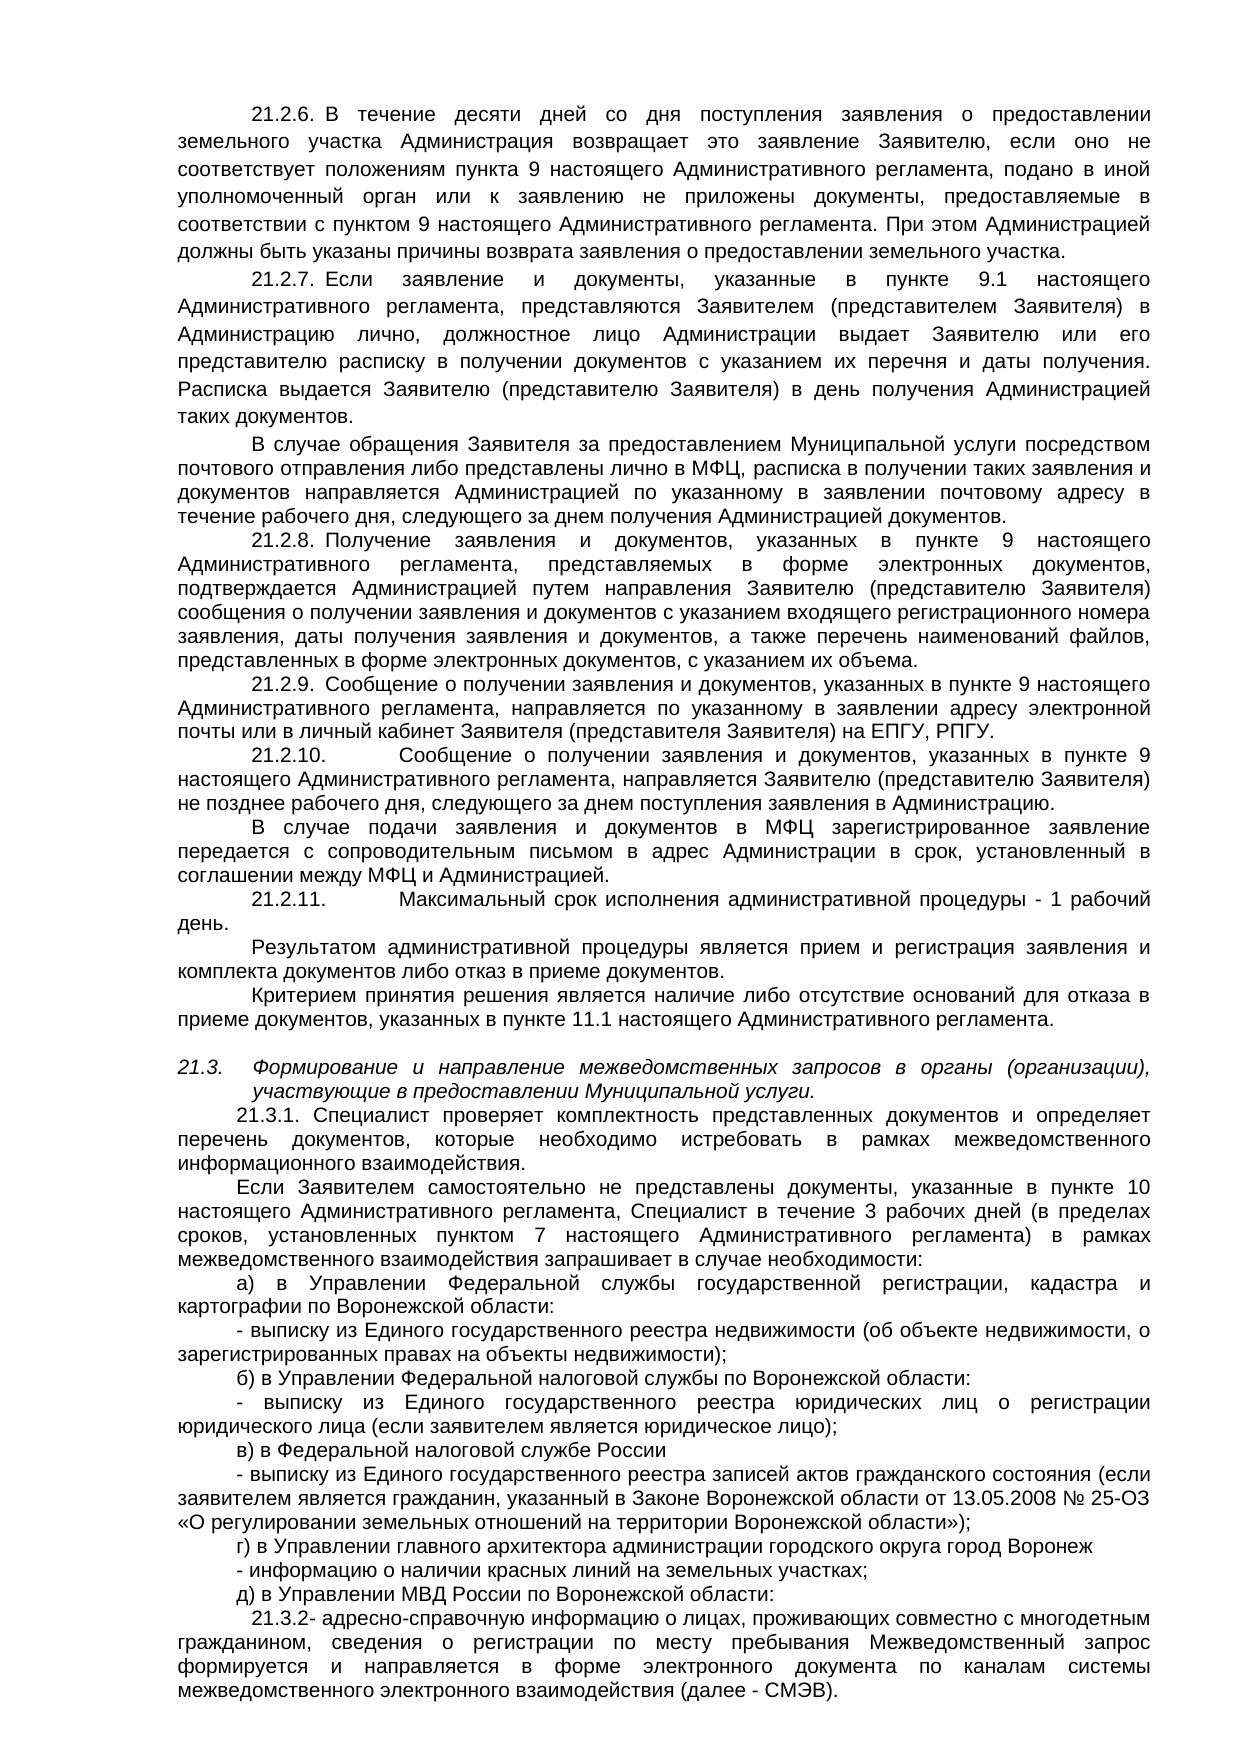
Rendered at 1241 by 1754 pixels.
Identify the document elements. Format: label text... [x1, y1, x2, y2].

list Получение заявления и документов, указанных в пункте 9 настоящего Административного регламента, представляемых в форме электронных документов, подтверждается Администрацией путем направления Заявителю (представителю Заявителя) сообщения о получении заявления и документов с указанием входящего регистрационного номера заявления, даты получения заявления и документов, а также перечень наименований файлов, представленных в форме электронных документов, с указанием их объема. [177, 528, 1152, 671]
text Если Заявителем самостоятельно не представлены документы, указанные в пункте 10 настоящего Административного регламента, Специалист в течение 3 рабочих дней (в пределах сроков, установленных пунктом 7 настоящего Административного регламента) в рамках межведомственного взаимодействия запрашивает в случае необходимости: [177, 1174, 1152, 1270]
text г) в Управлении главного архитектора администрации городского округа город Воронеж [177, 1534, 1152, 1558]
text в) в Федеральной налоговой службе России [177, 1438, 1152, 1462]
text Критерием принятия решения является наличие либо отсутствие оснований для отказа в приеме документов, указанных в пункте 11.1 настоящего Административного регламента. [177, 983, 1152, 1031]
text - информацию о наличии красных линий на земельных участках; [177, 1558, 1152, 1582]
text Результатом административной процедуры является прием и регистрация заявления и комплекта документов либо отказ в приеме документов. [177, 935, 1152, 983]
text д) в Управлении МВД России по Воронежской области: [177, 1582, 1152, 1606]
list Если заявление и документы, указанные в пункте 9.1 настоящего Административного регламента, представляются Заявителем (представителем Заявителя) в Администрацию лично, должностное лицо Администрации выдает Заявителю или его представителю расписку в получении документов с указанием их перечня и даты получения. Расписка выдается Заявителю (представителю Заявителя) в день получения Администрацией таких документов. [177, 267, 1152, 428]
text - выписку из Единого государственного реестра записей актов гражданского состояния (если заявителем является гражданин, указанный в Законе Воронежской области от 13.05.2008 № 25-ОЗ «О регулировании земельных отношений на территории Воронежской области»); [177, 1462, 1152, 1534]
text 21.3.1. Специалист проверяет комплектность представленных документов и определяет перечень документов, которые необходимо истребовать в рамках межведомственного информационного взаимодействия. [177, 1103, 1152, 1174]
text В случае обращения Заявителя за предоставлением Муниципальной услуги посредством почтового отправления либо представлены лично в МФЦ, расписка в получении таких заявления и документов направляется Администрацией по указанному в заявлении почтовому адресу в течение рабочего дня, следующего за днем получения Администрацией документов. [177, 432, 1152, 528]
text б) в Управлении Федеральной налоговой службы по Воронежской области: [177, 1366, 1152, 1390]
list Сообщение о получении заявления и документов, указанных в пункте 9 настоящего Административного регламента, направляется по указанному в заявлении адресу электронной почты или в личный кабинет Заявителя (представителя Заявителя) на ЕПГУ, РПГУ. [177, 671, 1152, 743]
list В течение десяти дней со дня поступления заявления о предоставлении земельного участка Администрация возвращает это заявление Заявителю, если оно не соответствует положениям пункта 9 настоящего Административного регламента, подано в иной уполномоченный орган или к заявлению не приложены документы, предоставляемые в соответствии с пунктом 9 настоящего Административного регламента. При этом Администрацией должны быть указаны причины возврата заявления о предоставлении земельного участка. [177, 102, 1152, 263]
list Максимальный срок исполнения административной процедуры - 1 рабочий день. [177, 887, 1152, 935]
list Сообщение о получении заявления и документов, указанных в пункте 9 настоящего Административного регламента, направляется Заявителю (представителю Заявителя) не позднее рабочего дня, следующего за днем поступления заявления в Администрацию. [177, 743, 1152, 815]
text 21.3.2- адресно-справочную информацию о лицах, проживающих совместно с многодетным гражданином, сведения о регистрации по месту пребывания Межведомственный запрос формируется и направляется в форме электронного документа по каналам системы межведомственного электронного взаимодействия (далее - СМЭВ). [177, 1606, 1152, 1702]
text - выписку из Единого государственного реестра недвижимости (об объекте недвижимости, о зарегистрированных правах на объекты недвижимости); [177, 1318, 1152, 1366]
text В случае подачи заявления и документов в МФЦ зарегистрированное заявление передается с сопроводительным письмом в адрес Администрации в срок, установленный в соглашении между МФЦ и Администрацией. [177, 815, 1152, 887]
list Формирование и направление межведомственных запросов в органы (организации), участвующие в предоставлении Муниципальной услуги. [177, 1055, 1152, 1103]
text - выписку из Единого государственного реестра юридических лиц о регистрации юридического лица (если заявителем является юридическое лицо); [177, 1390, 1152, 1438]
text а) в Управлении Федеральной службы государственной регистрации, кадастра и картографии по Воронежской области: [177, 1270, 1152, 1318]
